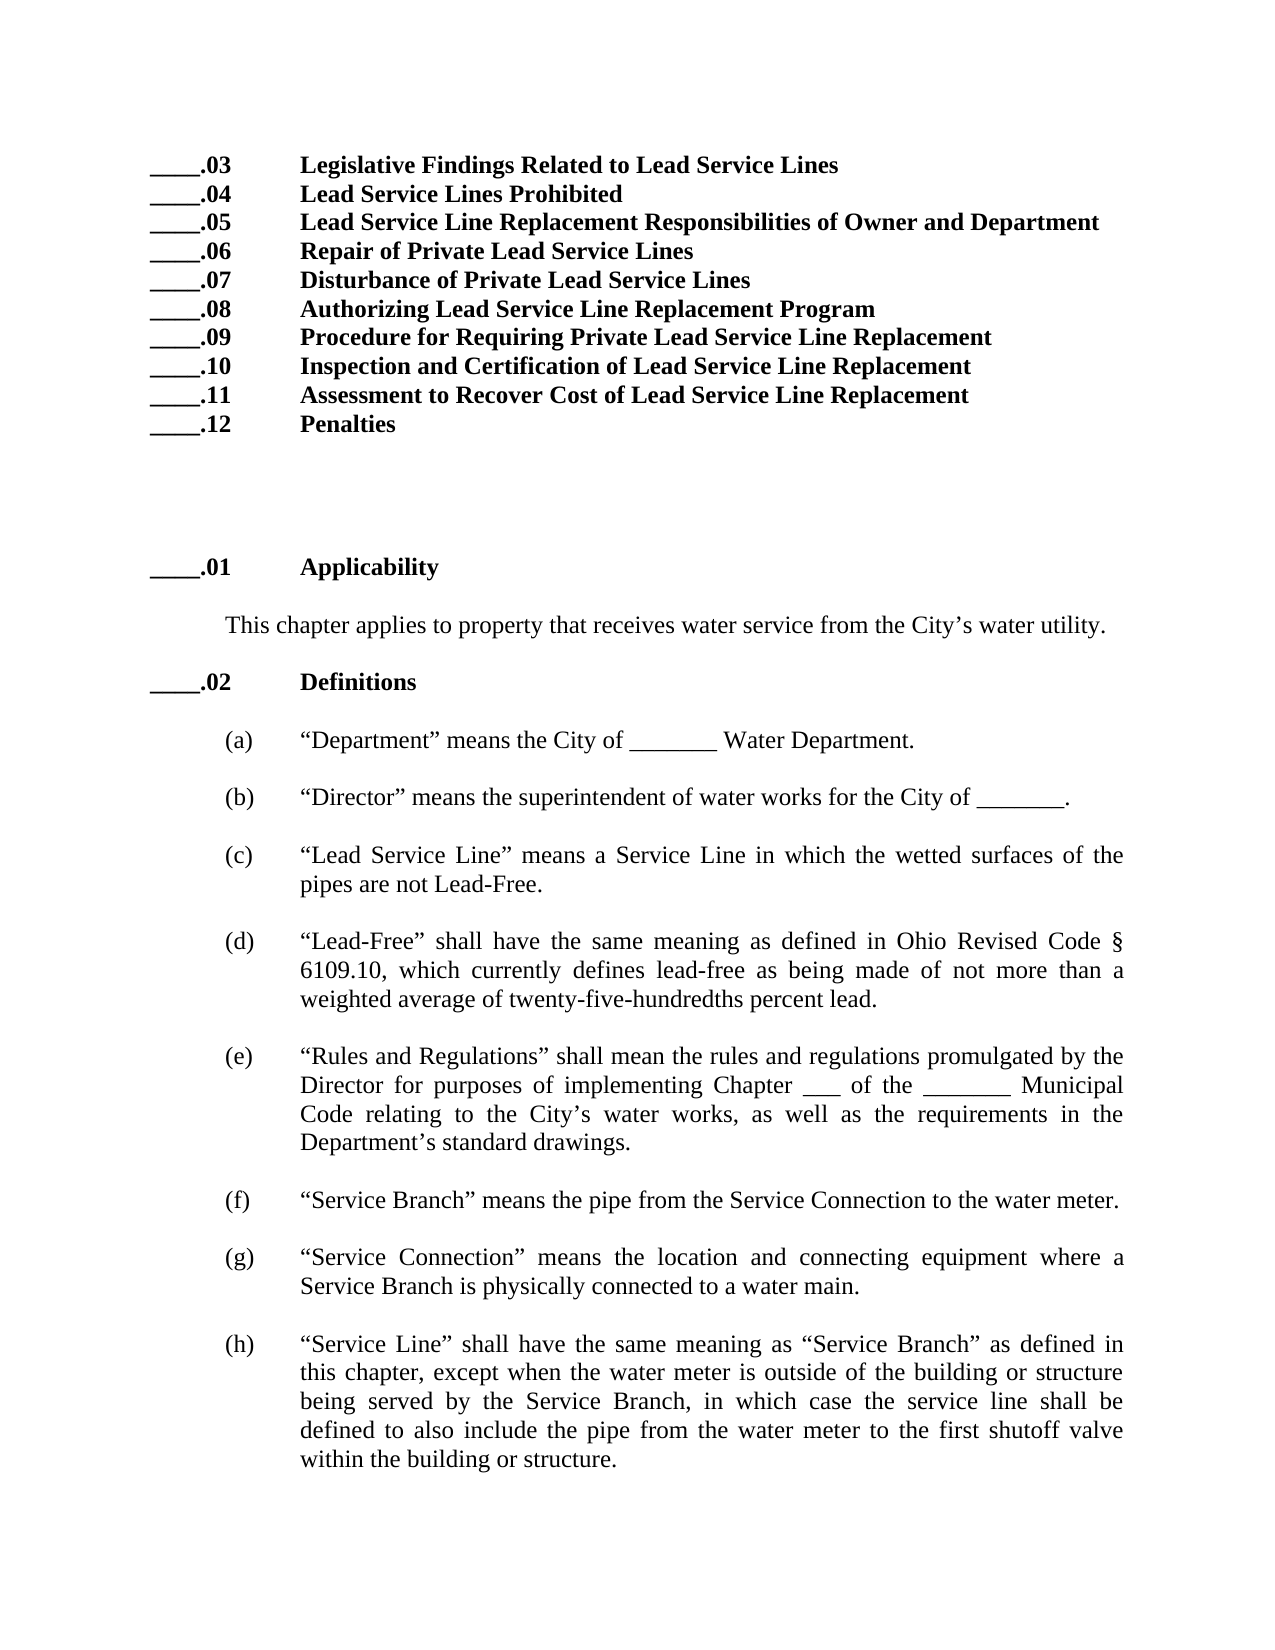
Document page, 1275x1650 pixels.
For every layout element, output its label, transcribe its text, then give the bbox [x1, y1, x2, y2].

title This chapter applies to property that receives water service from the City’s water utility. [150, 610, 1125, 639]
text ____.12 Penalties [150, 409, 1125, 437]
title “Service Branch” means the pipe from the Service Connection to the water meter. [225, 1185, 1125, 1214]
title ____.02 Definitions [150, 667, 1125, 696]
text ____.09 Procedure for Requiring Private Lead Service Line Replacement [150, 322, 1125, 351]
title “Lead Service Line” means a Service Line in which the wetted surfaces of the pipes are not Lead-Free. [225, 840, 1125, 897]
text ____.05 Lead Service Line Replacement Responsibilities of Owner and Department [150, 207, 1125, 236]
title “Rules and Regulations” shall mean the rules and regulations promulgated by the Director for purposes of implementing Chapter ___ of the _______ Municipal Code relating to the City’s water works, as well as the requirements in the Department’s standard drawings. [225, 1041, 1125, 1156]
title “Lead-Free” shall have the same meaning as defined in Ohio Revised Code § 6109.10, which currently defines lead-free as being made of not more than a weighted average of twenty-five-hundredths percent lead. [225, 926, 1125, 1012]
title “Service Connection” means the location and connecting equipment where a Service Branch is physically connected to a water main. [225, 1242, 1125, 1300]
text ____.11 Assessment to Recover Cost of Lead Service Line Replacement [150, 380, 1125, 409]
text ____.07 Disturbance of Private Lead Service Lines [150, 265, 1125, 294]
text ____.10 Inspection and Certification of Lead Service Line Replacement [150, 351, 1125, 380]
text ____.03 Legislative Findings Related to Lead Service Lines [150, 150, 1125, 179]
title “Department” means the City of _______ Water Department. [225, 725, 1125, 754]
text ____.08 Authorizing Lead Service Line Replacement Program [150, 294, 1125, 322]
title “Service Line” shall have the same meaning as “Service Branch” as defined in this chapter, except when the water meter is outside of the building or structure being served by the Service Branch, in which case the service line shall be defined to also include the pipe from the water meter to the first shutoff valve within the building or structure. [225, 1329, 1125, 1472]
title ____.01 Applicability [150, 552, 1125, 581]
text ____.04 Lead Service Lines Prohibited [150, 179, 1125, 207]
text ____.06 Repair of Private Lead Service Lines [150, 236, 1125, 265]
title “Director” means the superintendent of water works for the City of _______. [225, 782, 1125, 811]
